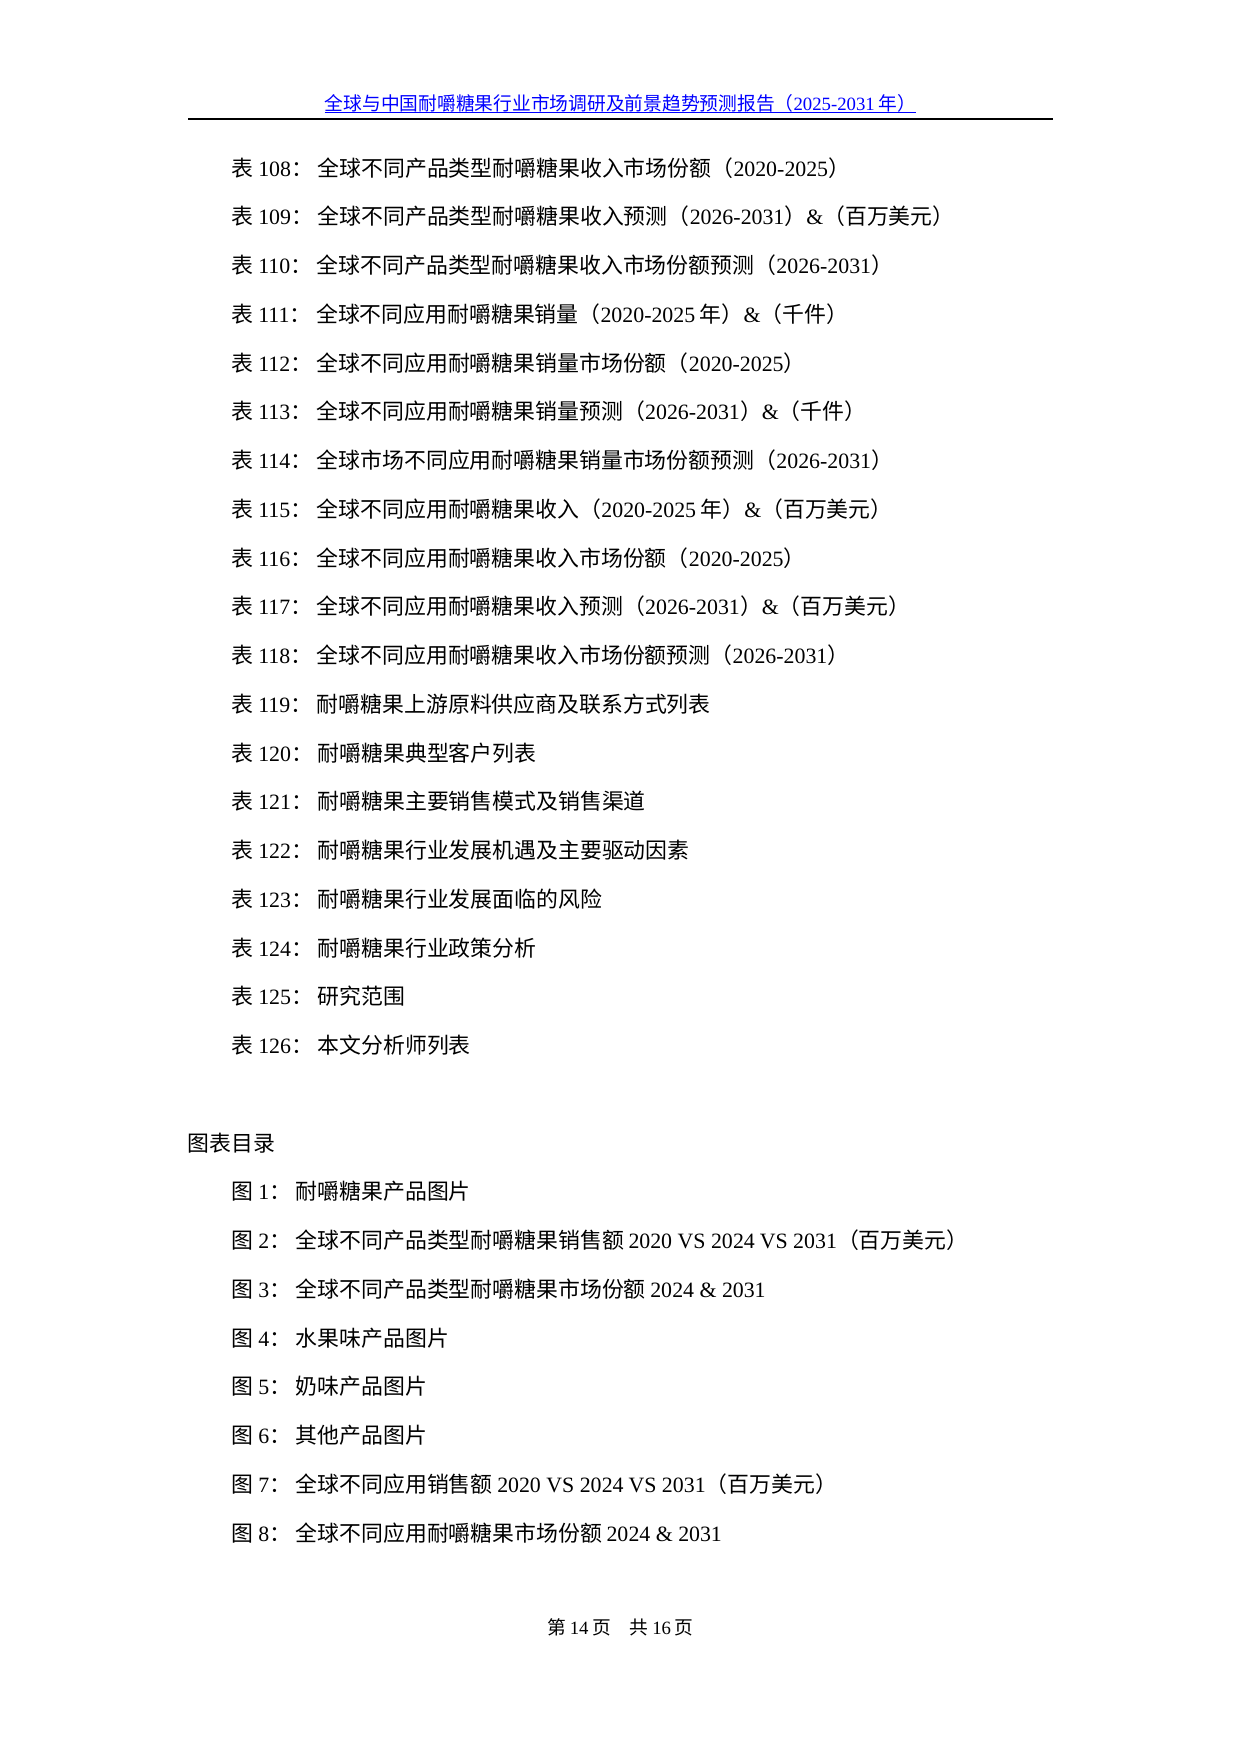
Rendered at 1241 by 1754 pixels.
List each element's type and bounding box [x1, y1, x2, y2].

text [187, 150, 1053, 1548]
